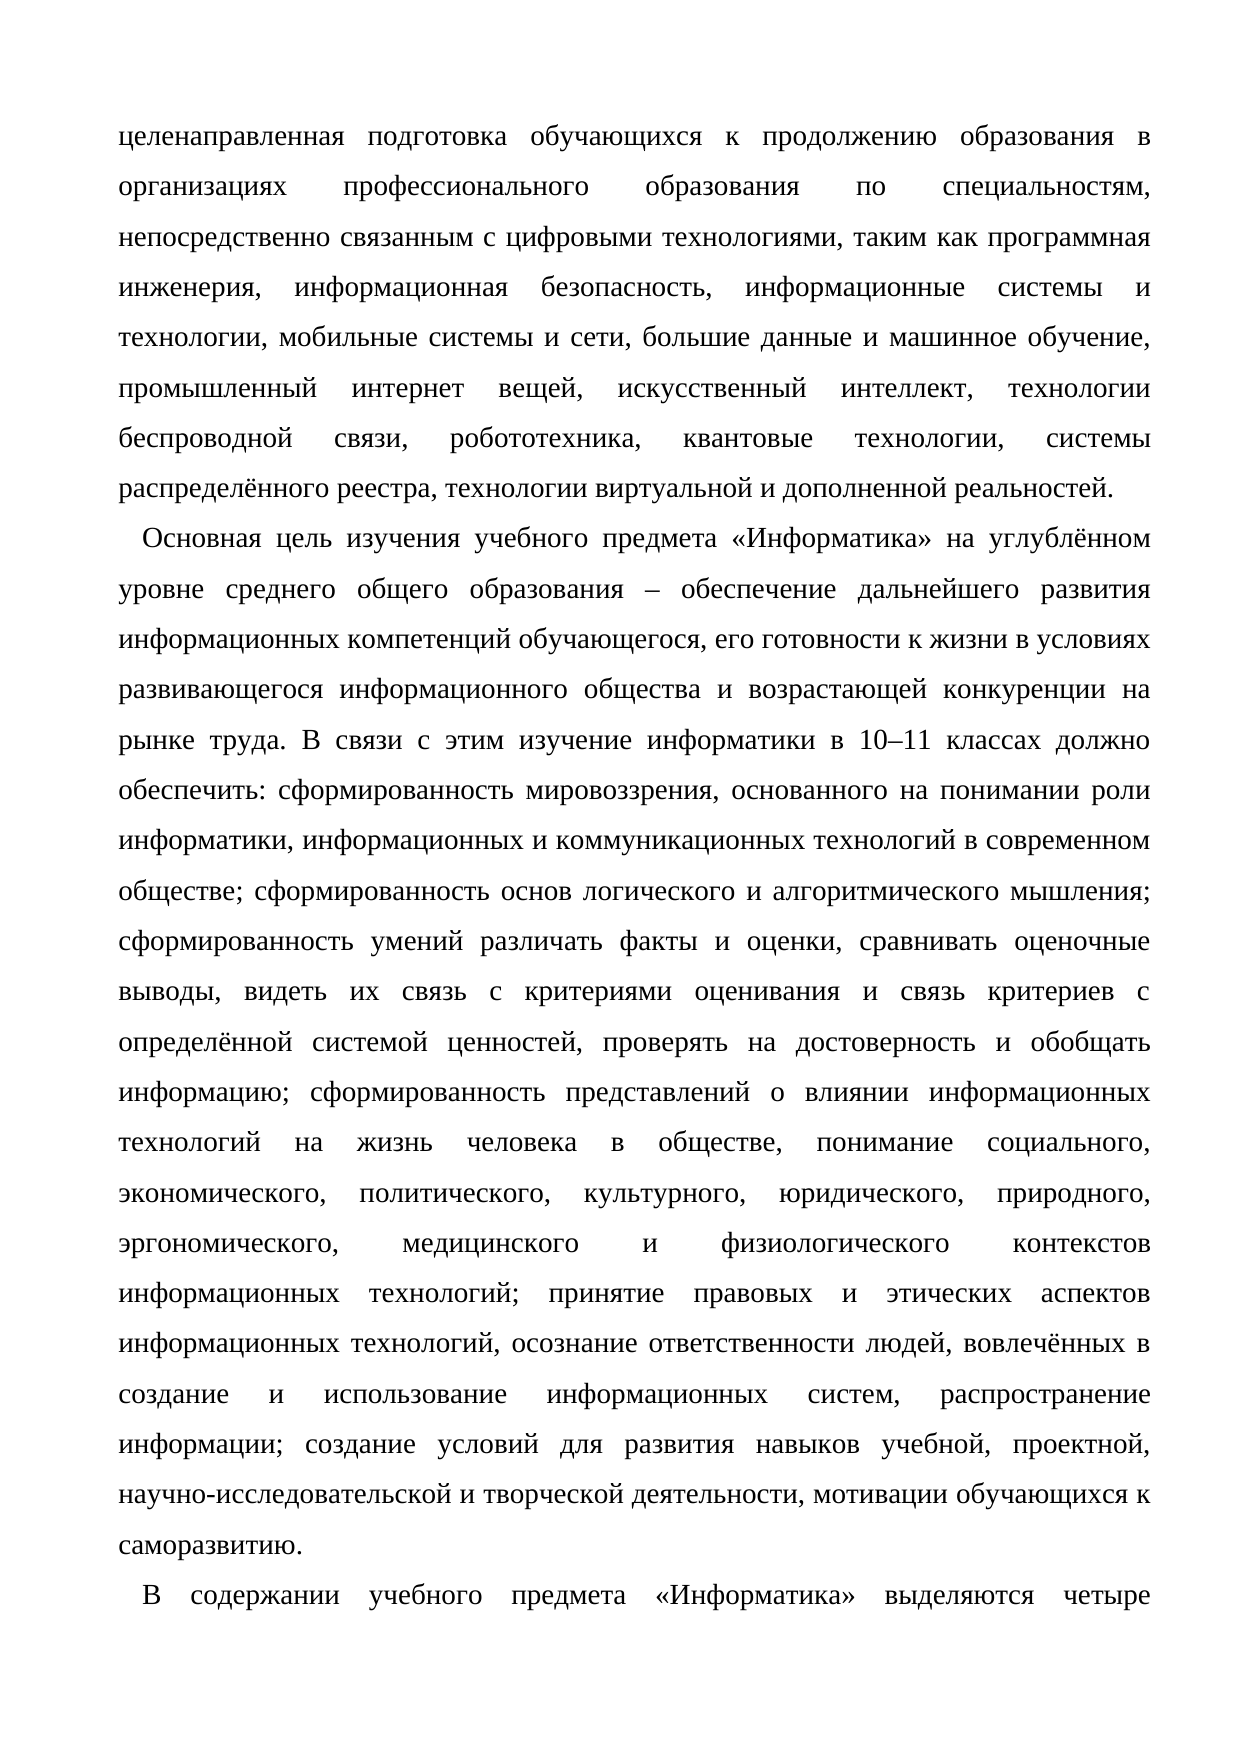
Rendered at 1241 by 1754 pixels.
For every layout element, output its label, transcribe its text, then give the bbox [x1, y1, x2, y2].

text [118, 1577, 1152, 1611]
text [118, 118, 1152, 504]
text Основная цель изучения учебного предмета «Информатика» на углублённом уровне среднего общего образования – обеспечение дальнейшего развития информационных компетенций обучающегося, его готовности к жизни в условиях развивающегося информационного общества и возрастающей конкуренции на рынке труда. В связи с этим изучение информатики в 10–11 классах должно обеспечить: сформированность мировоззрения, основанного на понимании роли информатики, информационных и коммуникационных технологий в современном обществе; сформированность основ логического и алгоритмического мышления; сформированность умений различать факты и оценки, сравнивать оценочные выводы, видеть их связь с критериями оценивания и связь критериев с определённой системой ценностей, проверять на достоверность и обобщать информацию; сформированность представлений о влиянии информационных технологий на жизнь человека в обществе, понимание социального, экономического, политического, культурного, юридического, природного, эргономического, медицинского и физиологического контекстов информационных технологий; принятие правовых и этических аспектов информационных технологий, осознание ответственности людей, вовлечённых в создание и использование информационных систем, распространение информации; создание условий для развития навыков учебной, проектной, научно-исследовательской и творческой деятельности, мотивации обучающихся к саморазвитию. [118, 521, 1152, 1560]
